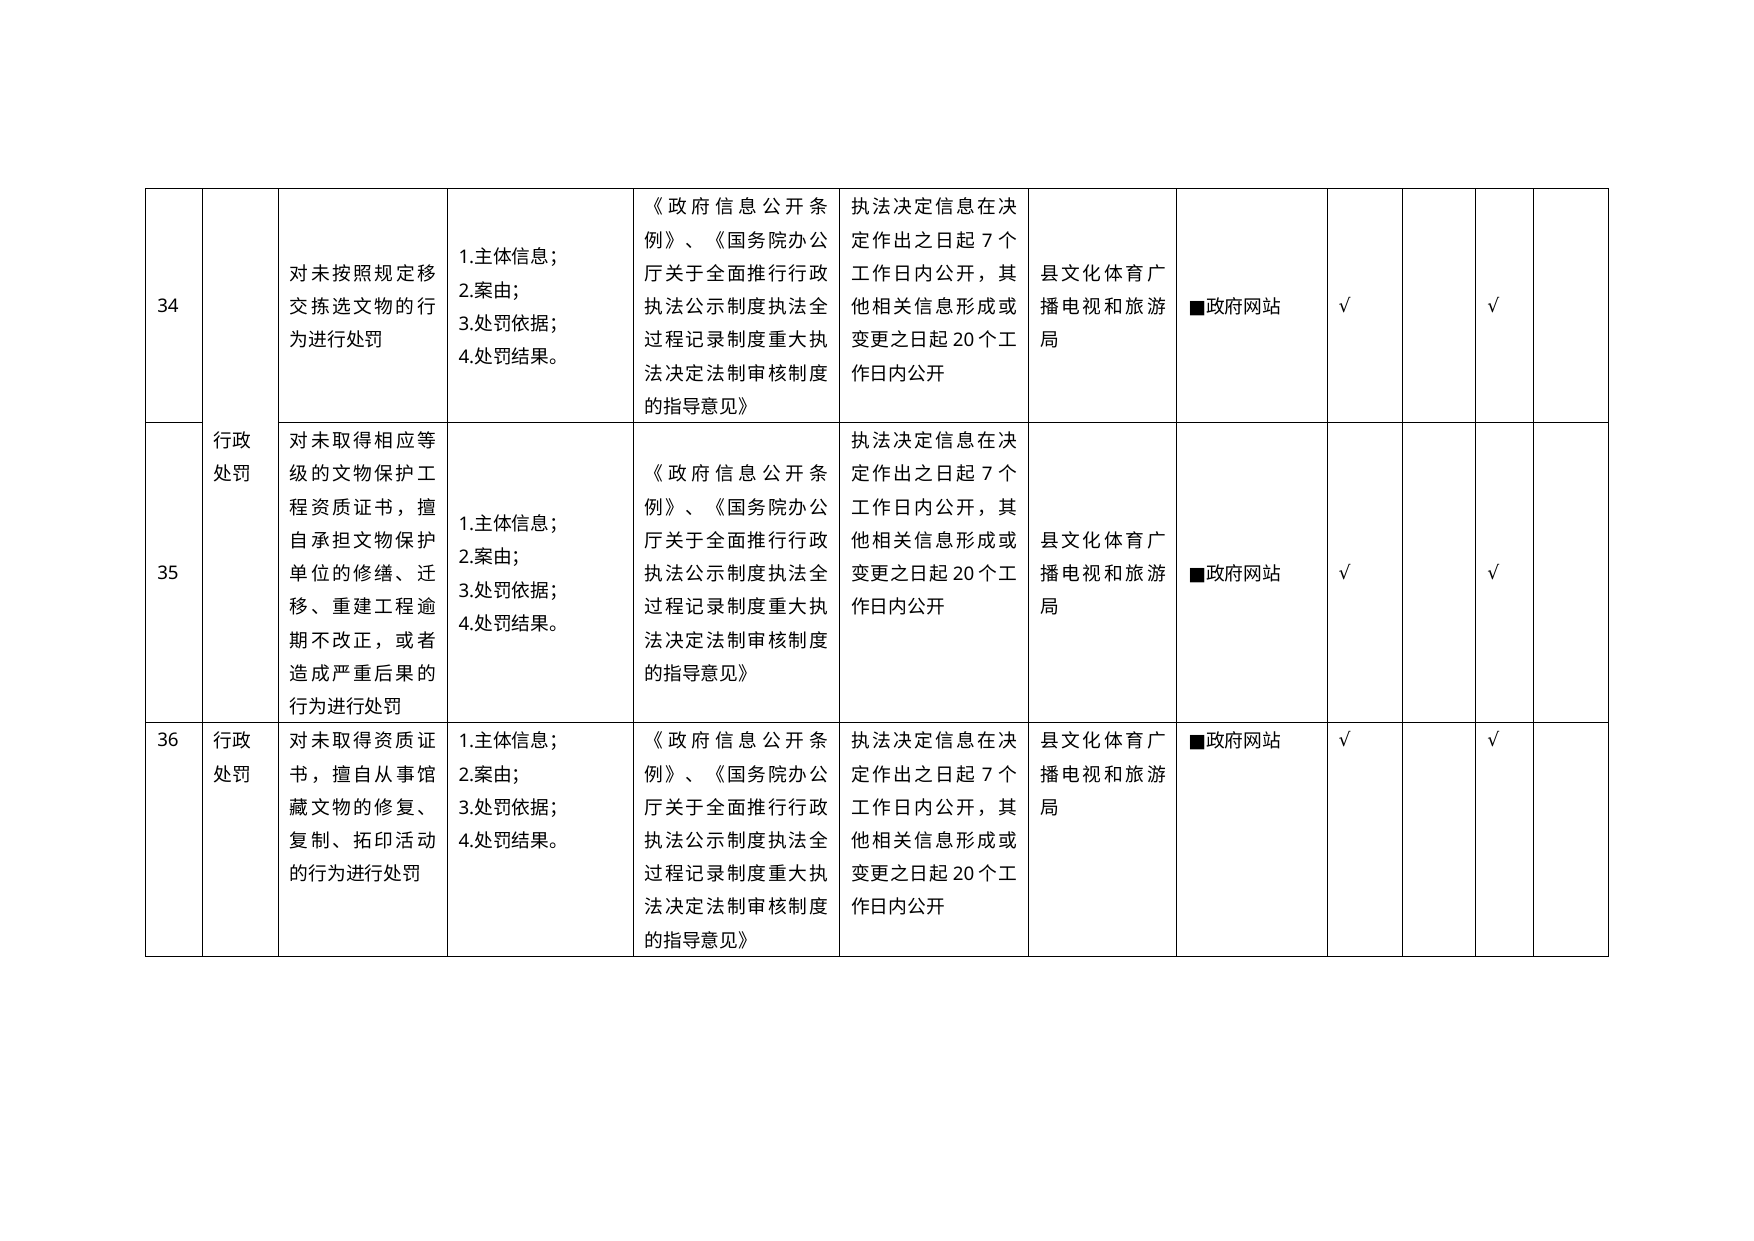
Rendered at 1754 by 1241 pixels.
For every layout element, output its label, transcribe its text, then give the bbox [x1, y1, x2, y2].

table_cell √ [1476, 189, 1533, 422]
table_cell √ [1328, 189, 1402, 422]
table_cell 36 [146, 723, 202, 956]
table_cell √ [1476, 723, 1533, 956]
table_cell √ [1328, 423, 1402, 722]
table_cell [840, 189, 1028, 422]
table_cell 行政 处罚 [203, 723, 278, 956]
table_cell 对未按照规定移交拣选文物的行为进行处罚 [279, 189, 447, 422]
table_cell 县文化体育广播电视和旅游局 [1029, 423, 1176, 722]
table_cell [1534, 189, 1608, 422]
table_cell 执法决定信息在决定作出之日起7个工作日内公开，其他相关信息形成或变更之日起20个工作日内公开 [840, 423, 1028, 722]
table_cell 对未取得相应等级的文物保护工程资质证书，擅自承担文物保护单位的修缮、迁移、重建工程逾期不改正，或者造成严重后果的行为进行处罚 [279, 423, 447, 722]
table_cell [1534, 723, 1608, 956]
table_cell 县文化体育广播电视和旅游局 [1029, 723, 1176, 956]
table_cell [448, 189, 633, 422]
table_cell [634, 189, 839, 422]
table_cell [1403, 423, 1475, 722]
table_cell 《政府信息公开条例》、《国务院办公厅关于全面推行行政执法公示制度执法全过程记录制度重大执法决定法制审核制度的指导意见》 [634, 423, 839, 722]
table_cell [448, 723, 633, 956]
table_cell 行政 处罚 [203, 189, 278, 722]
table_cell ■政府网站 [1177, 723, 1327, 956]
table_cell √ [1476, 423, 1533, 722]
table_cell 对未取得资质证书，擅自从事馆藏文物的修复、复制、拓印活动的行为进行处罚 [279, 723, 447, 956]
table_cell √ [1328, 723, 1402, 956]
table_cell 1.主体信息； 2.案由； 3.处罚依据； 4.处罚结果。 [448, 423, 633, 722]
table_cell 35 [146, 423, 202, 722]
table_cell 34 [146, 189, 202, 422]
table_cell ■政府网站 [1177, 423, 1327, 722]
table_cell [1403, 723, 1475, 956]
table_cell [1534, 423, 1608, 722]
table_cell ■政府网站 [1177, 189, 1327, 422]
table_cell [840, 723, 1028, 956]
table_cell [1403, 189, 1475, 422]
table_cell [634, 723, 839, 956]
table_cell 县文化体育广播电视和旅游局 [1029, 189, 1176, 422]
